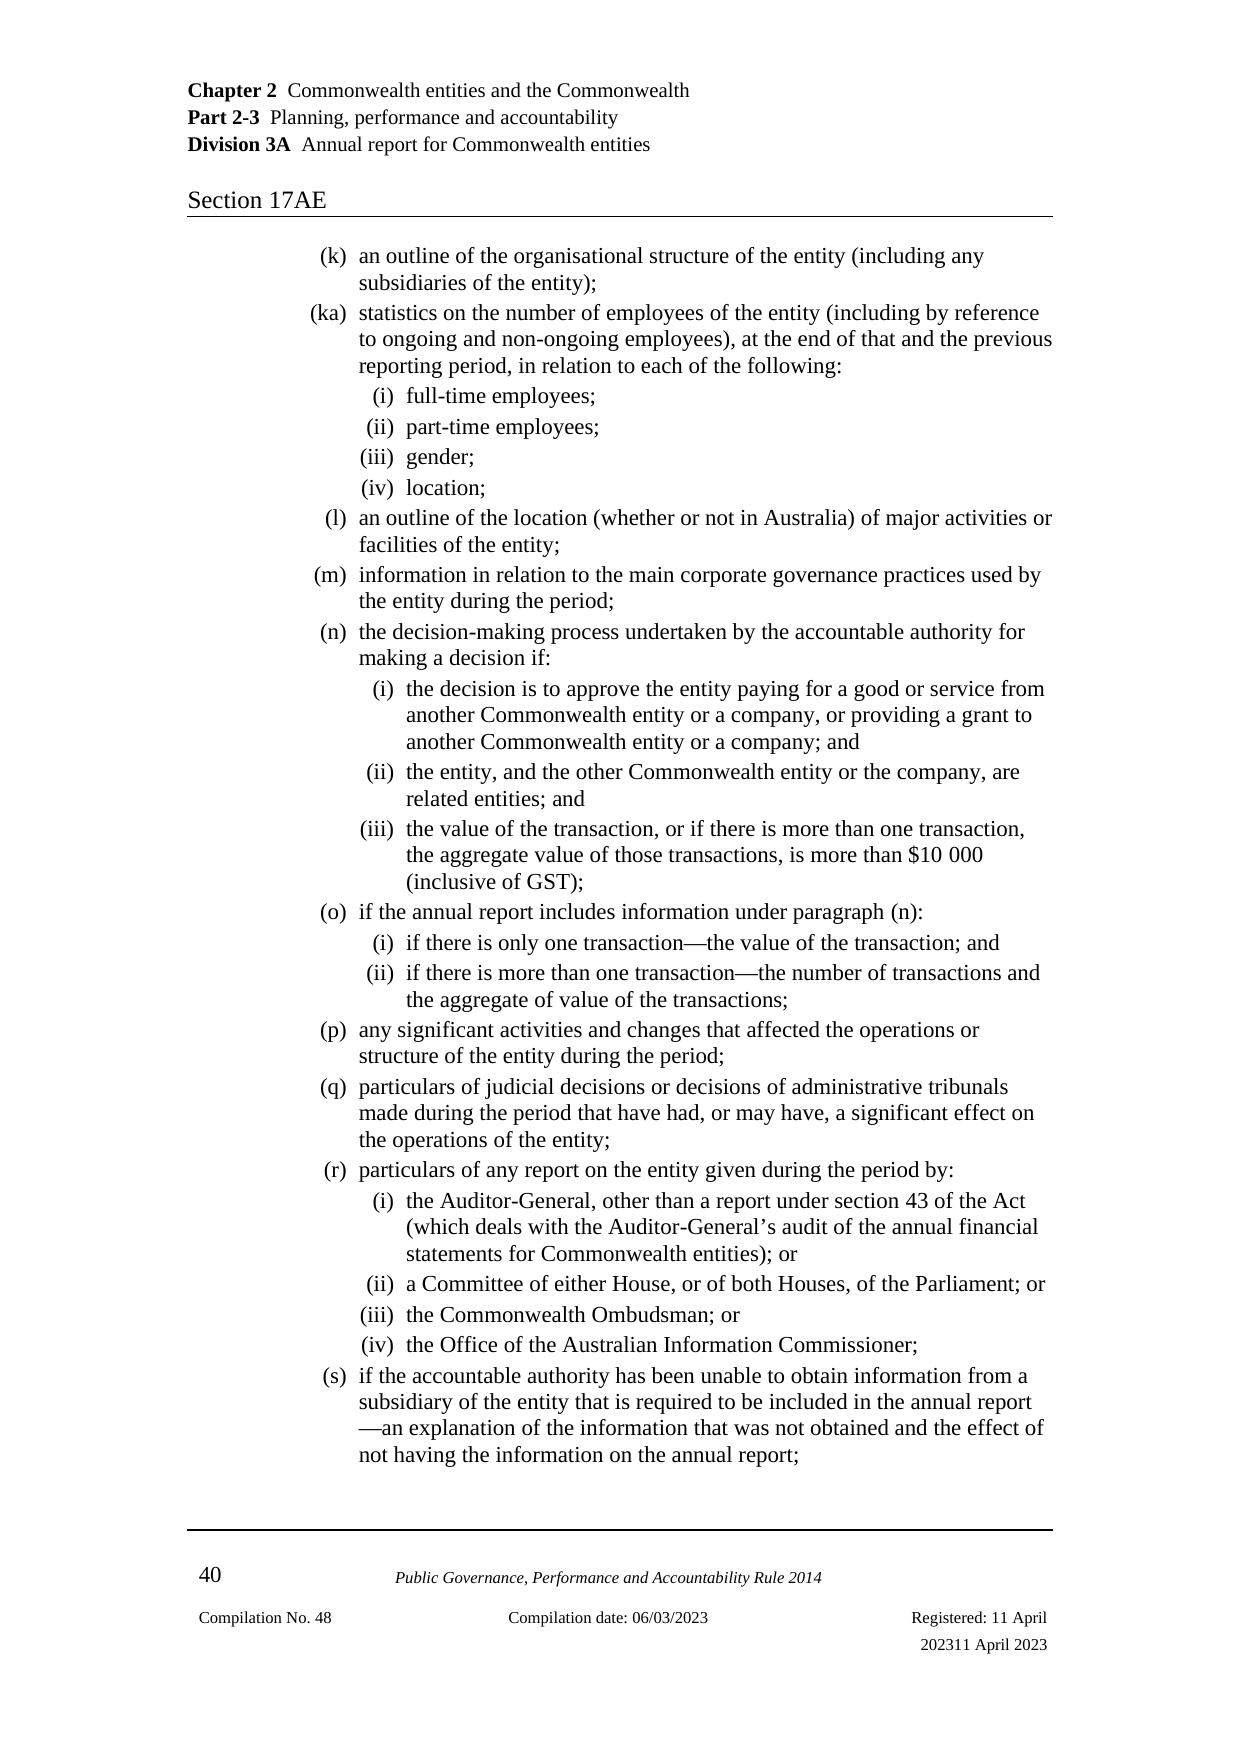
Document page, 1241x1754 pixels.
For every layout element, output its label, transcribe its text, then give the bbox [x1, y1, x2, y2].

text (s) if the accountable authority has been unable to obtain information from a subsidiary of the entity that is required to be included in the annual report—an explanation of the information that was not obtained and the effect of not having the information on the annual report; [187, 1362, 1053, 1467]
text (l) an outline of the location (whether or not in Australia) of major activities or facilities of the entity; [187, 504, 1053, 557]
text (iii) gender; [187, 443, 1053, 470]
text (i) the Auditor-General, other than a report under section 43 of the Act (which deals with the Auditor-General’s audit of the annual financial statements for Commonwealth entities); or [187, 1187, 1053, 1266]
text (iv) the Office of the Australian Information Commissioner; [187, 1331, 1053, 1357]
text (r) particulars of any report on the entity given during the period by: [187, 1156, 1053, 1183]
text (n) the decision-making process undertaken by the accountable authority for making a decision if: [187, 618, 1053, 671]
text (ii) part-time employees; [187, 413, 1053, 439]
text (q) particulars of judicial decisions or decisions of administrative tribunals made during the period that have had, or may have, a significant effect on the operations of the entity; [187, 1073, 1053, 1152]
text (ii) a Committee of either House, or of both Houses, of the Parliament; or [187, 1270, 1053, 1296]
text (i) the decision is to approve the entity paying for a good or service from another Commonwealth entity or a company, or providing a grant to another Commonwealth entity or a company; and [187, 675, 1053, 754]
text (ii) if there is more than one transaction—the number of transactions and the aggregate of value of the transactions; [187, 959, 1053, 1012]
text (ii) the entity, and the other Commonwealth entity or the company, are related entities; and [187, 758, 1053, 811]
text (iii) the value of the transaction, or if there is more than one transaction, the aggregate value of those transactions, is more than $10 000 (inclusive of GST); [187, 815, 1053, 894]
text (iv) location; [187, 474, 1053, 500]
text (k) an outline of the organisational structure of the entity (including any subsidiaries of the entity); [187, 242, 1053, 295]
text (i) if there is only one transaction—the value of the transaction; and [187, 929, 1053, 955]
text (o) if the annual report includes information under paragraph (n): [187, 898, 1053, 925]
text (m) information in relation to the main corporate governance practices used by the entity during the period; [187, 561, 1053, 614]
text (iii) the Commonwealth Ombudsman; or [187, 1301, 1053, 1327]
text (i) full-time employees; [187, 382, 1053, 409]
text (p) any significant activities and changes that affected the operations or structure of the entity during the period; [187, 1016, 1053, 1069]
text (ka) statistics on the number of employees of the entity (including by reference to ongoing and non-ongoing employees), at the end of that and the previous reporting period, in relation to each of the following: [187, 299, 1053, 378]
